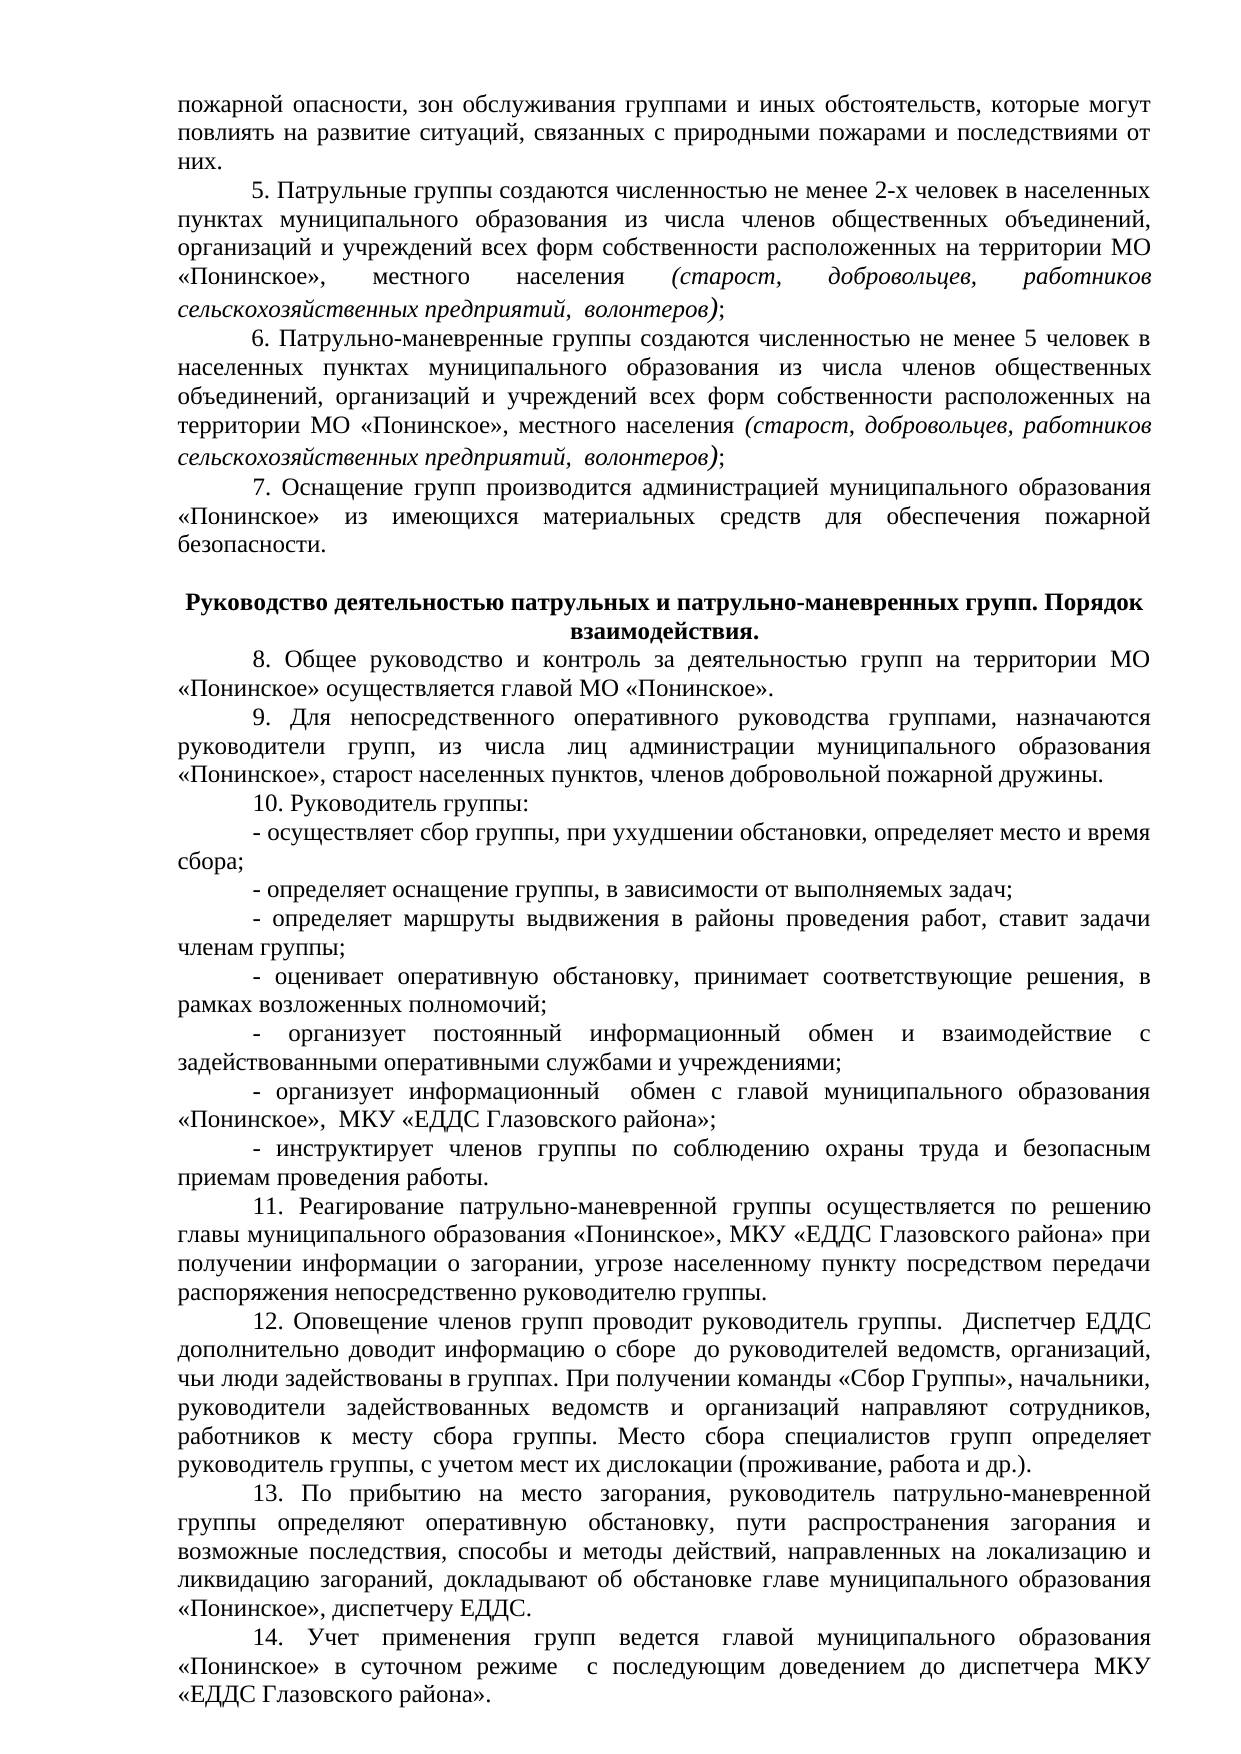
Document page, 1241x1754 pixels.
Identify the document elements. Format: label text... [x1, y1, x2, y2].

text - определяет оснащение группы, в зависимости от выполняемых задач; [177, 874, 1152, 903]
text 6. Патрульно-маневренные группы создаются численностью не менее 5 человек в населенных пунктах муниципального образования из числа членов общественных объединений, организаций и учреждений всех форм собственности расположенных на территории МО «Понинское», местного населения (старост, добровольцев, работников сельскохозяйственных предприятий, волонтеров); [177, 323, 1152, 472]
text - определяет маршруты выдвижения в районы проведения работ, ставит задачи членам группы; [177, 903, 1152, 961]
text 5. Патрульные группы создаются численностью не менее 2-х человек в населенных пунктах муниципального образования из числа членов общественных объединений, организаций и учреждений всех форм собственности расположенных на территории МО «Понинское», местного населения (старост, добровольцев, работников сельскохозяйственных предприятий, волонтеров); [177, 175, 1152, 323]
text 11. Реагирование патрульно-маневренной группы осуществляется по решению главы муниципального образования «Понинское», МКУ «ЕДДС Глазовского района» при получении информации о загорании, угрозе населенному пункту посредством передачи распоряжения непосредственно руководителю группы. [177, 1191, 1152, 1306]
text 10. Руководитель группы: [177, 788, 1152, 817]
text - осуществляет сбор группы, при ухудшении обстановки, определяет место и время сбора; [177, 817, 1152, 874]
text 9. Для непосредственного оперативного руководства группами, назначаются руководители групп, из числа лиц администрации муниципального образования «Понинское», старост населенных пунктов, членов добровольной пожарной дружины. [177, 702, 1152, 788]
text Руководство деятельностью патрульных и патрульно-маневренных групп. Порядок взаимодействия. [177, 587, 1152, 644]
text - организует постоянный информационный обмен и взаимодействие с задействованными оперативными службами и учреждениями; [177, 1018, 1152, 1076]
text 14. Учет применения групп ведется главой муниципального образования «Понинское» в суточном режиме с последующим доведением до диспетчера МКУ «ЕДДС Глазовского района». [177, 1622, 1152, 1708]
text 12. Оповещение членов групп проводит руководитель группы. Диспетчер ЕДДС дополнительно доводит информацию о сборе до руководителей ведомств, организаций, чьи люди задействованы в группах. При получении команды «Сбор Группы», начальники, руководители задействованных ведомств и организаций направляют сотрудников, работников к месту сбора группы. Место сбора специалистов групп определяет руководитель группы, с учетом мест их дислокации (проживание, работа и др.). [177, 1306, 1152, 1478]
text - оценивает оперативную обстановку, принимает соответствующие решения, в рамках возложенных полномочий; [177, 961, 1152, 1018]
text 7. Оснащение групп производится администрацией муниципального образования «Понинское» из имеющихся материальных средств для обеспечения пожарной безопасности. [177, 472, 1152, 558]
text 8. Общее руководство и контроль за деятельностью групп на территории МО «Понинское» осуществляется главой МО «Понинское». [177, 644, 1152, 702]
text - инструктирует членов группы по соблюдению охраны труда и безопасным приемам проведения работы. [177, 1133, 1152, 1191]
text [177, 89, 1152, 175]
text 13. По прибытию на место загорания, руководитель патрульно-маневренной группы определяют оперативную обстановку, пути распространения загорания и возможные последствия, способы и методы действий, направленных на локализацию и ликвидацию загораний, докладывают об обстановке главе муниципального образования «Понинское», диспетчеру ЕДДС. [177, 1478, 1152, 1622]
text - организует информационный обмен с главой муниципального образования «Понинское», МКУ «ЕДДС Глазовского района»; [177, 1076, 1152, 1133]
